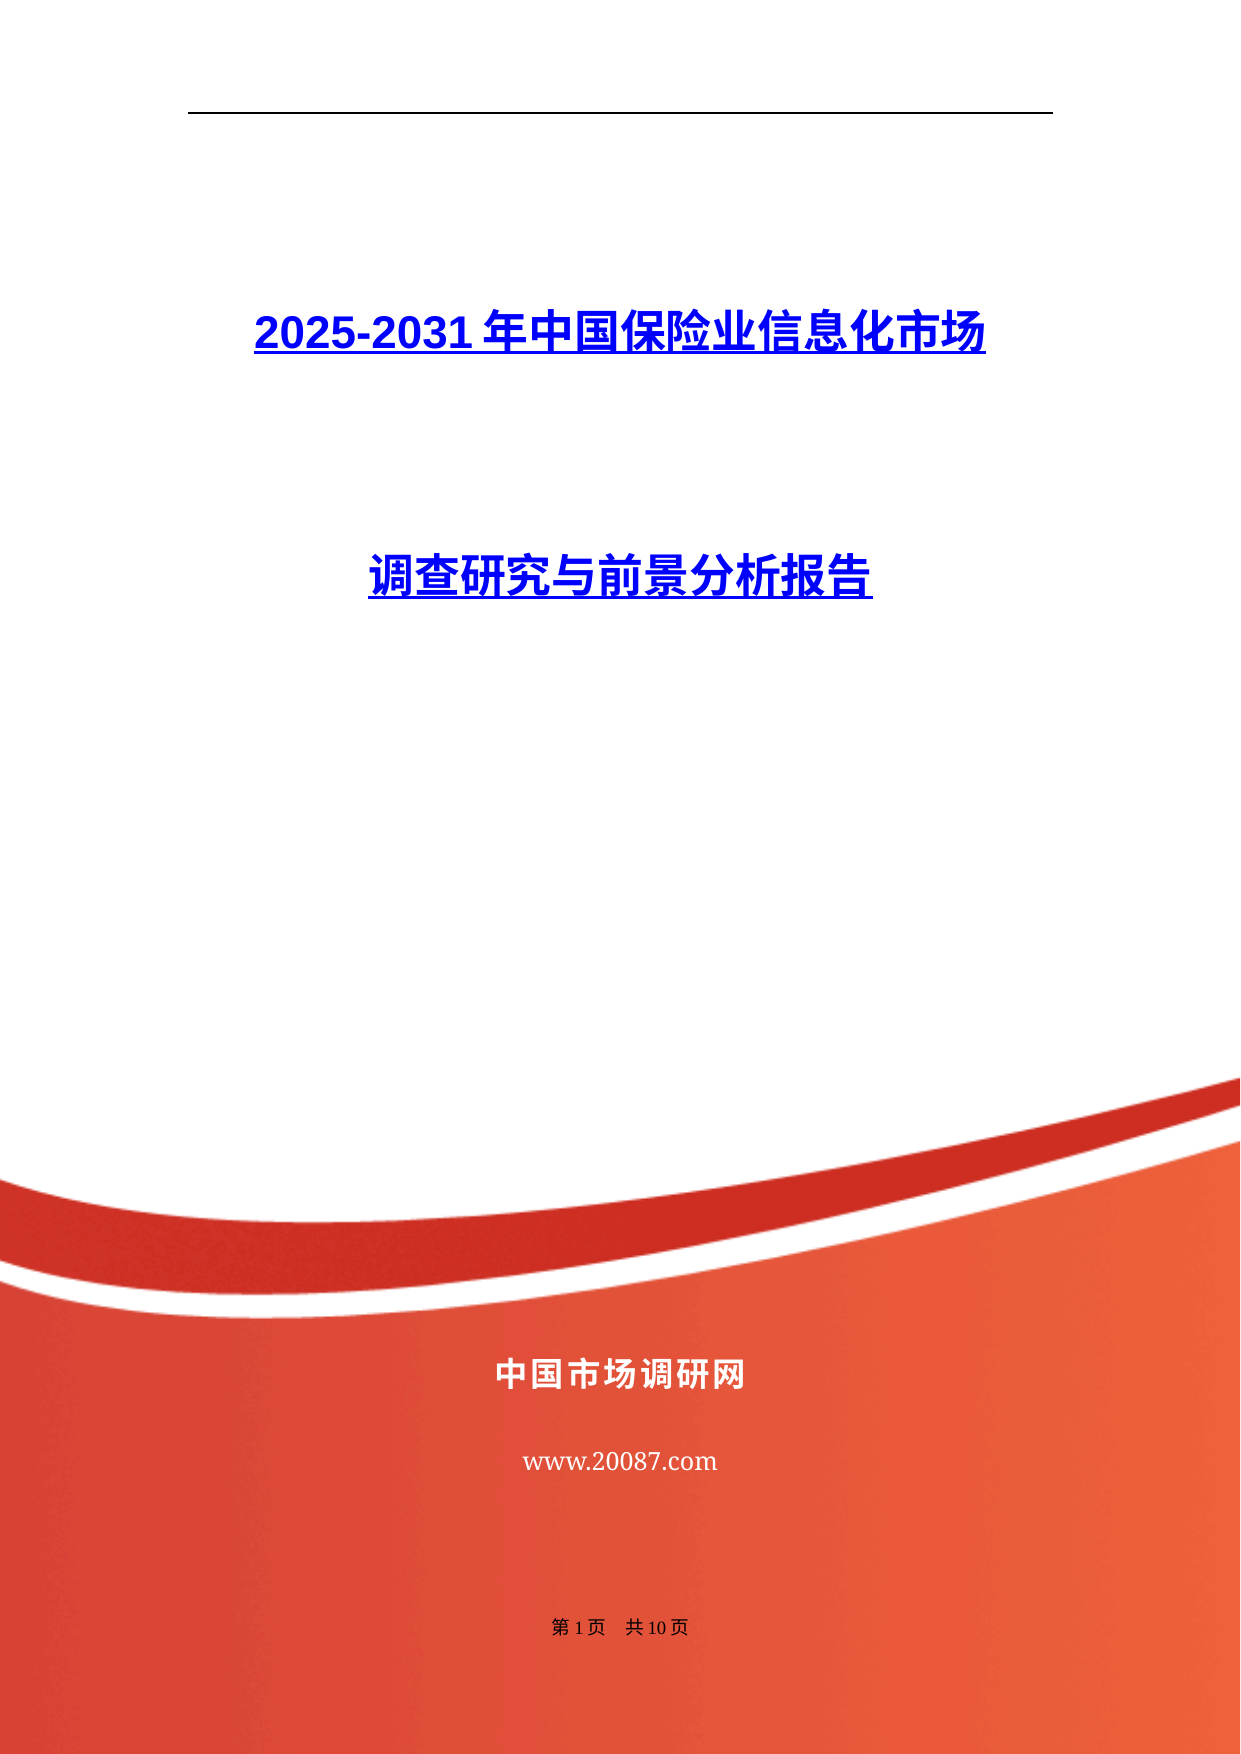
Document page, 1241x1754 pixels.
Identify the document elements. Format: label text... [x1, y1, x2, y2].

picture [0, 1006, 1241, 1754]
table_header 2025-2031年中国保险业信息化市场调查研究与前景分析报告 [188, 207, 1053, 773]
subtitle 中国市场调研网 [187, 1339, 1053, 1404]
text www.20087.com [187, 1428, 1053, 1493]
